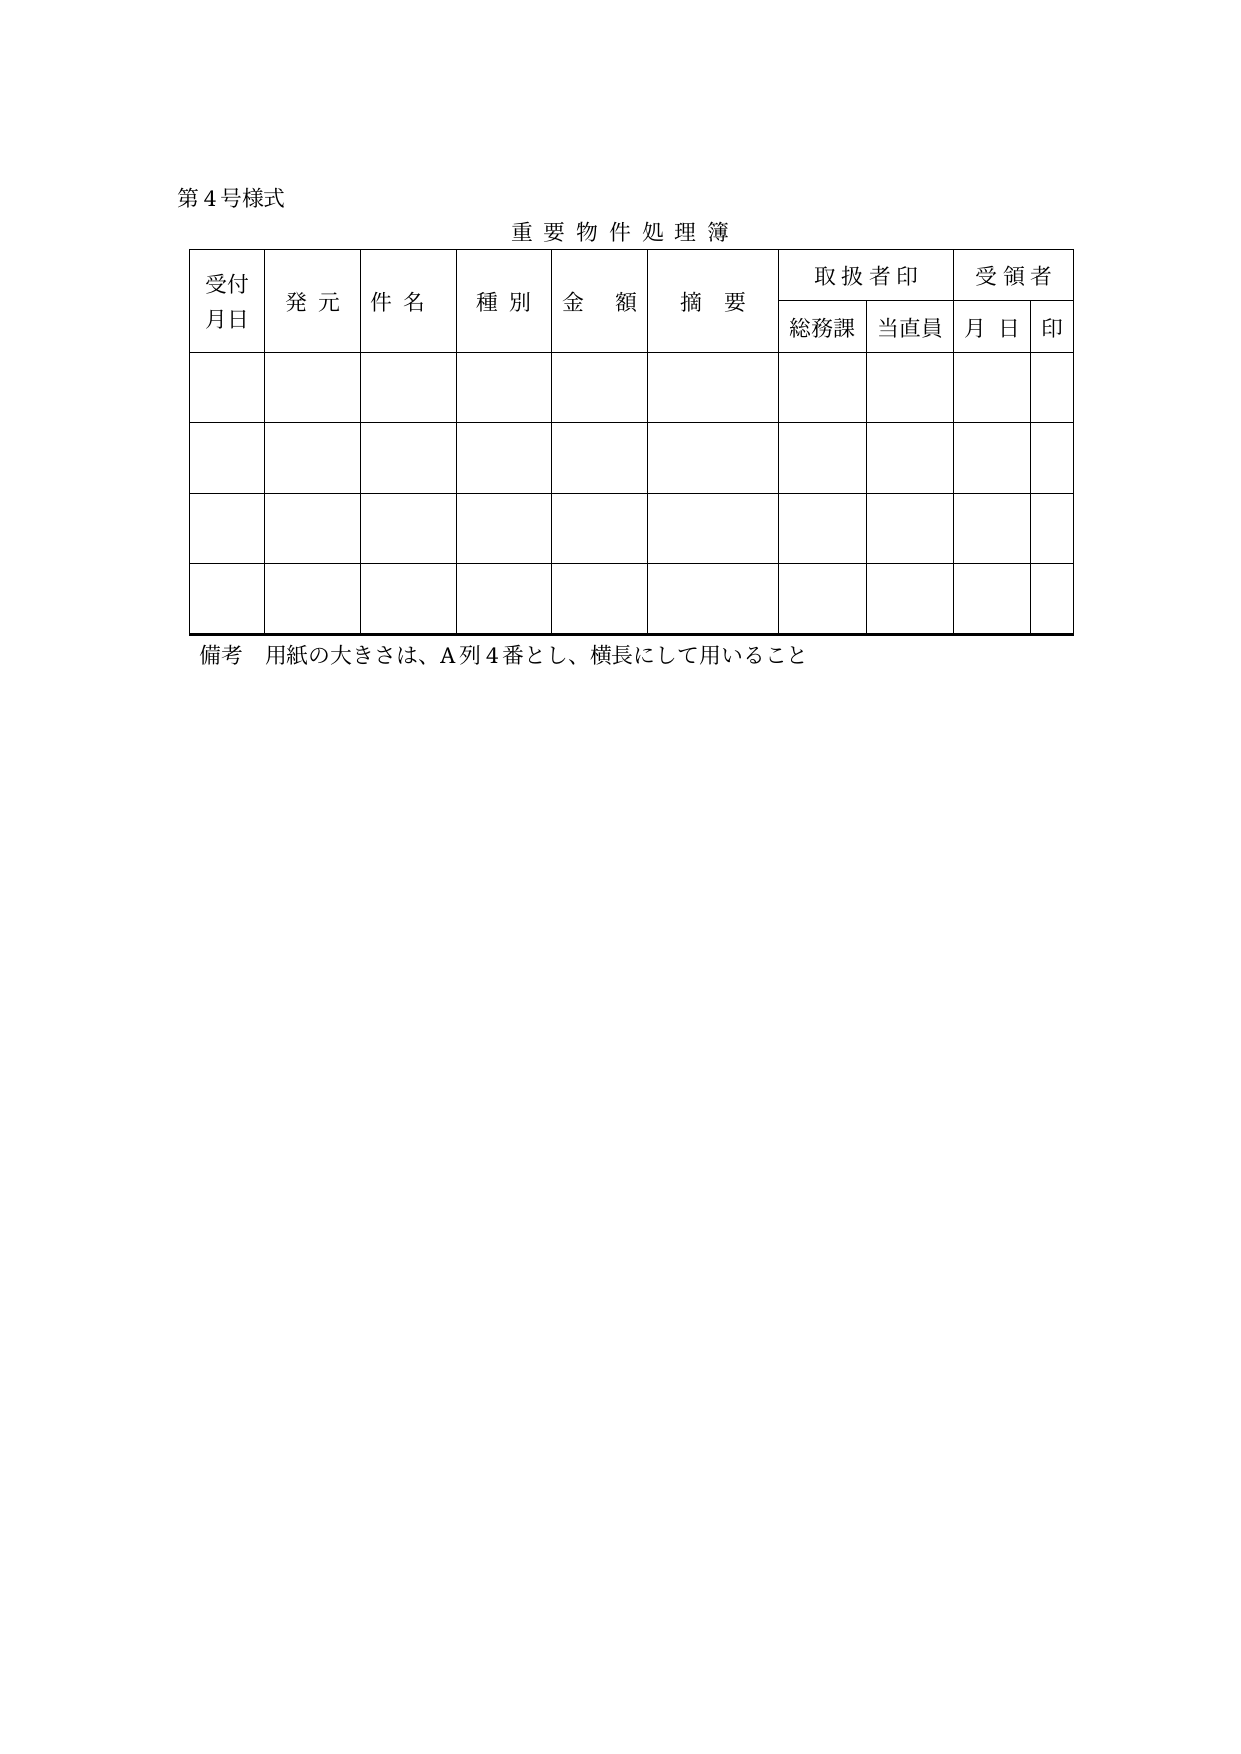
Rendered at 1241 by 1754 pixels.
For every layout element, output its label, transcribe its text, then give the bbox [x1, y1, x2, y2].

table_cell [954, 494, 1030, 563]
table_cell [361, 423, 456, 493]
table_cell [552, 423, 647, 493]
table_cell [1031, 494, 1073, 563]
table_cell 当直員 [867, 301, 953, 352]
text 備考 用紙の大きさは、A列4番とし、横長にして用いること [199, 636, 1063, 671]
table_cell [361, 564, 456, 633]
table_cell [1031, 353, 1073, 422]
text 第4号様式 [177, 179, 1063, 214]
table_cell [265, 353, 360, 422]
table_cell [954, 423, 1030, 493]
table_cell [867, 494, 953, 563]
table_cell [867, 353, 953, 422]
table_cell 印 [1031, 301, 1073, 352]
table_header 発元 [265, 250, 360, 352]
table_cell [190, 564, 264, 633]
table_header 件名 [361, 250, 456, 352]
table_cell [779, 494, 866, 563]
table_cell [457, 423, 551, 493]
table_cell 月日 [954, 301, 1030, 352]
table_cell [190, 494, 264, 563]
table_cell [648, 494, 778, 563]
table_cell [457, 564, 551, 633]
table_cell 総務課 [779, 301, 866, 352]
table_cell [867, 564, 953, 633]
table_cell [265, 423, 360, 493]
table_cell [648, 353, 778, 422]
table_header 受領者 [954, 250, 1073, 300]
table_cell [552, 494, 647, 563]
table_cell [552, 353, 647, 422]
table_cell [190, 353, 264, 422]
table_cell [779, 423, 866, 493]
table_cell [361, 353, 456, 422]
table_cell [648, 423, 778, 493]
table_cell [265, 494, 360, 563]
table_cell [867, 423, 953, 493]
table_header 摘要 [648, 250, 778, 352]
table_cell [779, 564, 866, 633]
table_cell [1031, 423, 1073, 493]
table_cell [265, 564, 360, 633]
table_header 種別 [457, 250, 551, 352]
table_header 受付月日 [190, 250, 264, 352]
table_cell [648, 564, 778, 633]
table_cell [954, 564, 1030, 633]
table_cell [552, 564, 647, 633]
table_cell [954, 353, 1030, 422]
table_cell [779, 353, 866, 422]
table_cell [457, 494, 551, 563]
table_header 金額 [552, 250, 647, 352]
text 重要物件処理簿 [177, 214, 1063, 249]
table_header 取扱者印 [779, 250, 953, 300]
table_cell [361, 494, 456, 563]
table_cell [190, 423, 264, 493]
table_cell [457, 353, 551, 422]
table_cell [1031, 564, 1073, 633]
